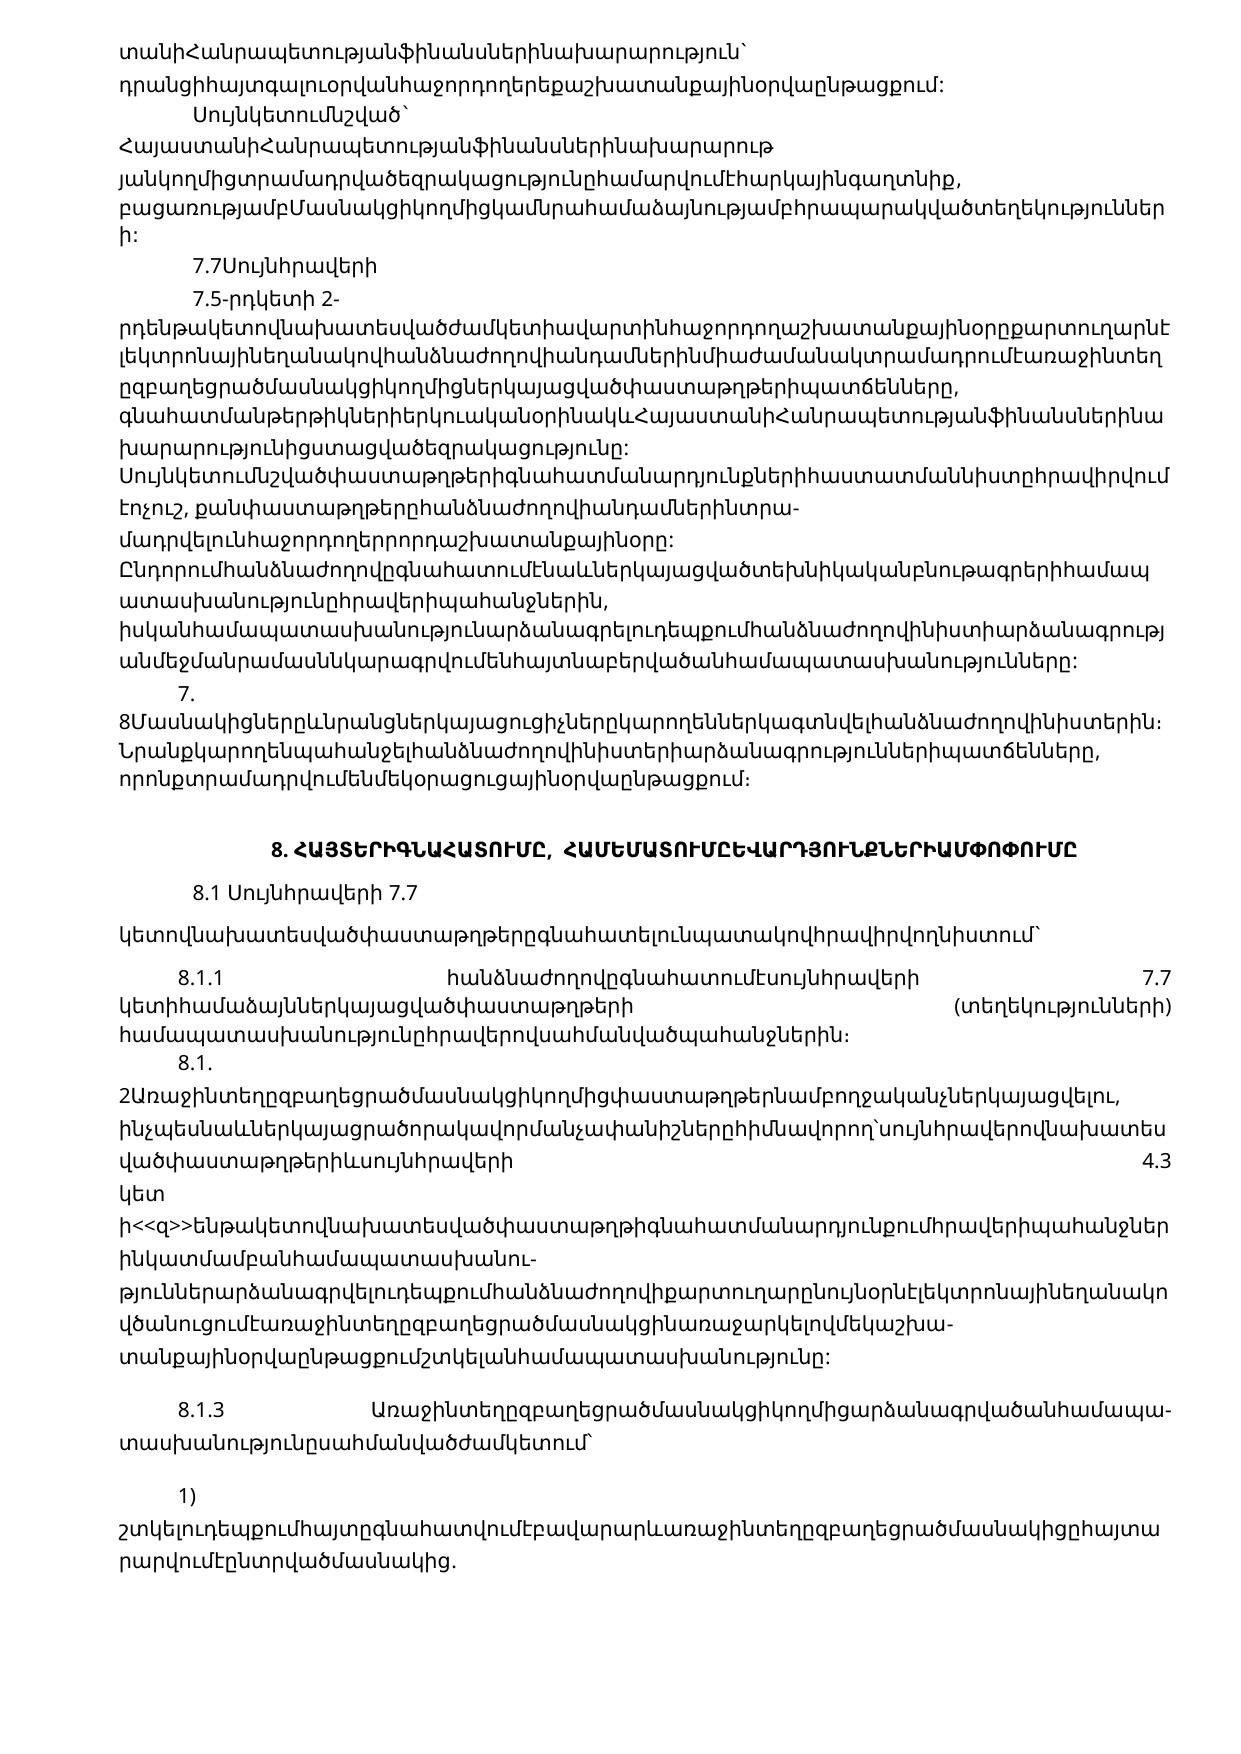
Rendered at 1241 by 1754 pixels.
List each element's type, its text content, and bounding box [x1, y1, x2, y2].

text 8.1 Սույնհրավերի 7.7 կետովնախատեսվածփաստաթղթերըգնահատելունպատակովհրավիրվողնիստում` [118, 878, 1171, 949]
text Սույնկետումնշված` ՀայաստանիՀանրապետությանֆինանսներինախարարությանկողմիցտրամադրվածեզրակացությունըհամարվումէհարկայինգաղտնիք, բացառությամբՄասնակցիկողմիցկամնրահամաձայնությամբհրապարակվածտեղեկությունների: [118, 103, 1171, 248]
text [118, 37, 1171, 98]
text 8.1.3 Առաջինտեղըզբաղեցրածմասնակցիկողմիցարձանագրվածանհամապատասխանությունըսահմանվածժամկետում՝ [118, 1395, 1171, 1456]
text 7.5-րդկետի 2-րդենթակետովնախատեսվածժամկետիավարտինհաջորդողաշխատանքայինօրըքարտուղարնէլեկտրոնայինեղանակովհանձնաժողովիանդամներինմիաժամանակտրամադրումէառաջինտեղըզբաղեցրածմասնակցիկողմիցներկայացվածփաստաթղթերիպատճենները, գնահատմանթերթիկներիերկուականօրինակևՀայաստանիՀանրապետությանֆինանսներինախարարությունիցստացվածեզրակացությունը: Սույնկետումնշվածփաստաթղթերիգնահատմանարդյունքներիհաստատմաննիստըհրավիրվումէոչուշ, քանփաստաթղթերըհանձնաժողովիանդամներինտրամադրվելունհաջորդողերրորդաշխատանքայինօրը: Ընդորումհանձնաժողովըգնահատումէնաևներկայացվածտեխնիկականբնութագրերիհամապատասխանությունըհրավերիպահանջներին, իսկանհամապատասխանությունարձանագրելուդեպքումհանձնաժողովինիստիարձանագրությանմեջմանրամասննկարագրվումենհայտնաբերվածանհամապատասխանությունները: [118, 284, 1171, 675]
text 7.8Մասնակիցներըևնրանցներկայացուցիչներըկարողեններկագտնվելհանձնաժողովինիստերին։Նրանքկարողենպահանջելհանձնաժողովինիստերիարձանագրություններիպատճենները, որոնքտրամադրվումենմեկօրացուցայինօրվաընթացքում։ [118, 679, 1171, 793]
text 7.7Սույնհրավերի [118, 251, 1171, 280]
text 8.1.1 հանձնաժողովըգնահատումէսույնհրավերի 7.7 կետիհամաձայններկայացվածփաստաթղթերի (տեղեկությունների) համապատասխանությունըհրավերովսահմանվածպահանջներին։ [118, 963, 1171, 1048]
text 1) շտկելուդեպքումհայտըգնահատվումէբավարարևառաջինտեղըզբաղեցրածմասնակիցըհայտարարվումէընտրվածմասնակից. [118, 1481, 1171, 1575]
text 8.1.2Առաջինտեղըզբաղեցրածմասնակցիկողմիցփաստաթղթերնամբողջականչներկայացվելու, ինչպեսնաևներկայացրածորակավորմանչափանիշներըհիմնավորող՝սույնհրավերովնախատեսվածփաստաթղթերիևսույնհրավերի 4.3 կետի<<զ>>ենթակետովնախատեսվածփաստաթղթիգնահատմանարդյունքումհրավերիպահանջներինկատմամբանհամապատասխանություններարձանագրվելուդեպքումհանձնաժողովիքարտուղարընույնօրնէլեկտրոնայինեղանակովծանուցումէառաջինտեղըզբաղեցրածմասնակցինառաջարկելովմեկաշխատանքայինօրվաընթացքումշտկելանհամապատասխանությունը: [118, 1048, 1171, 1370]
text 8. ՀԱՅՏԵՐԻԳՆԱՀԱՏՈՒՄԸ, ՀԱՄԵՄԱՏՈՒՄԸԵՎԱՐԴՅՈՒՆՔՆԵՐԻԱՄՓՈՓՈՒՄԸ [118, 835, 1171, 864]
